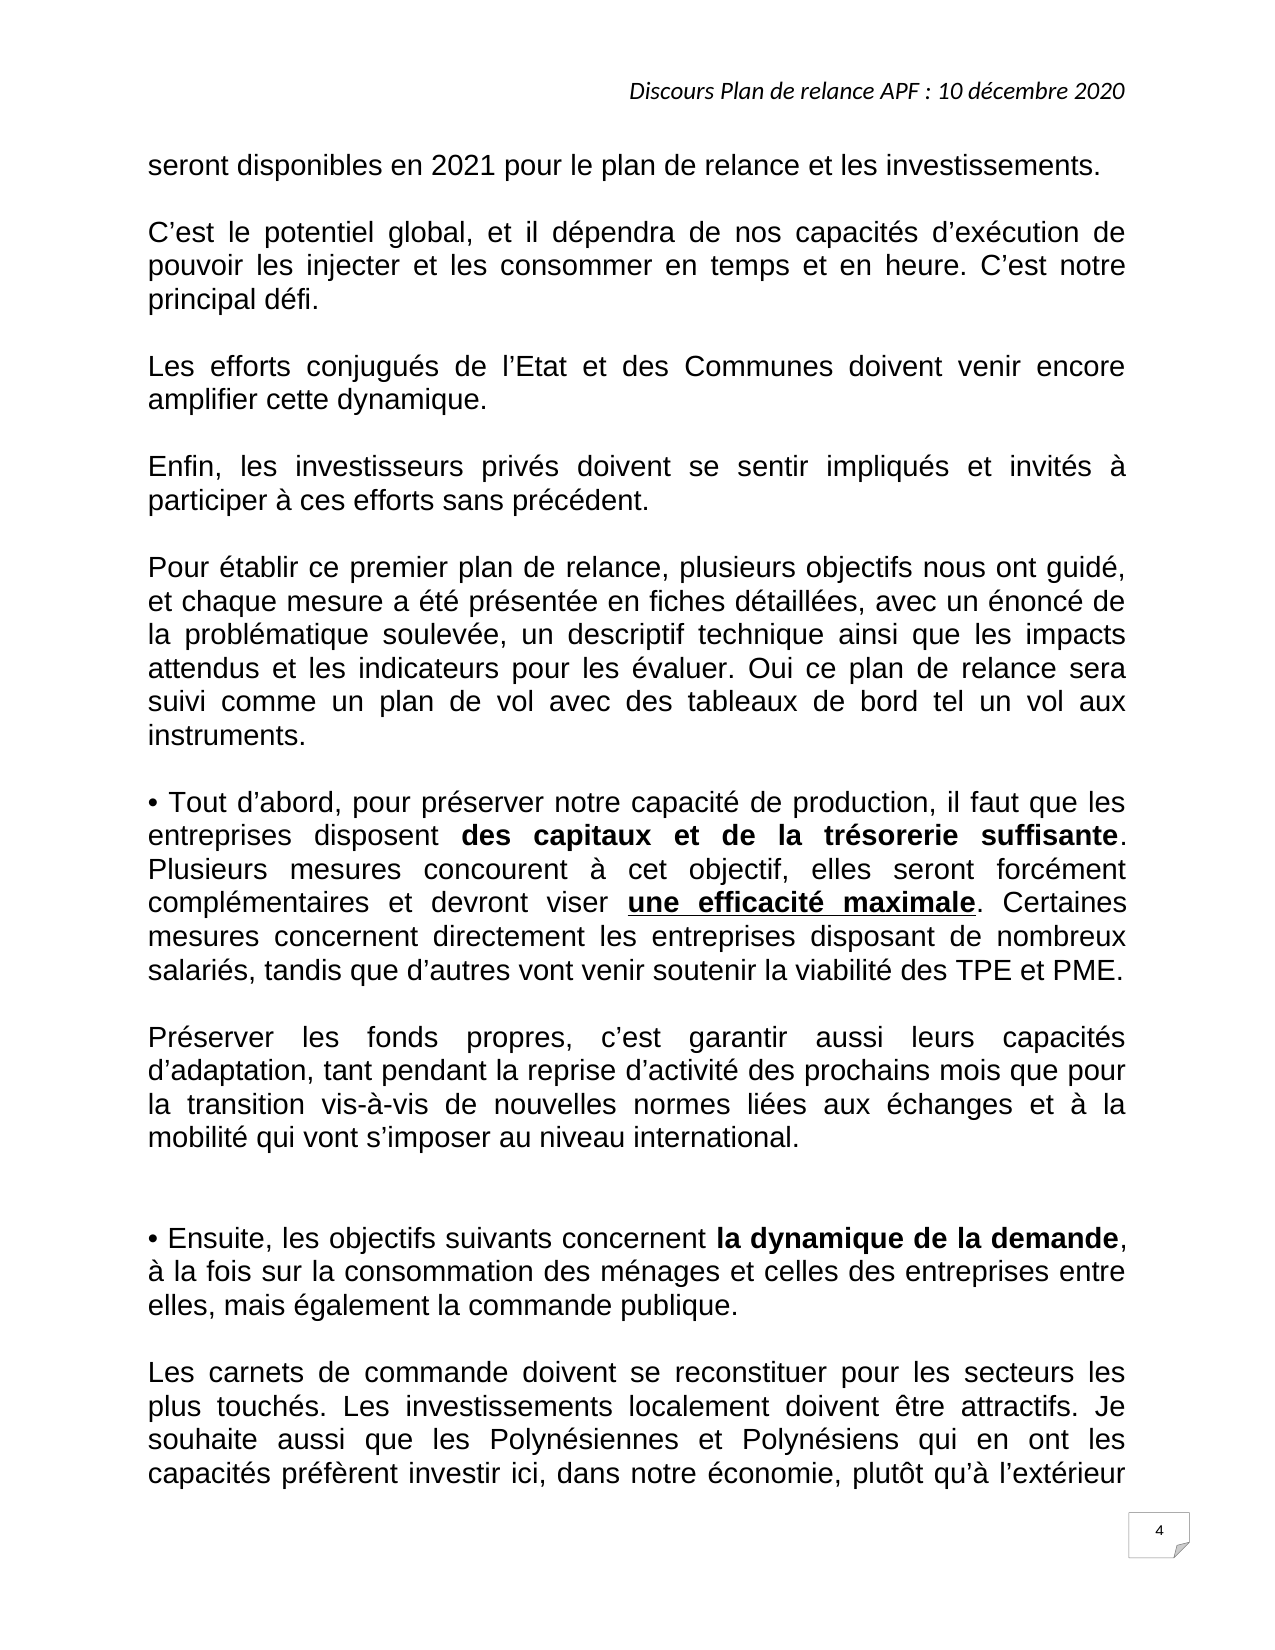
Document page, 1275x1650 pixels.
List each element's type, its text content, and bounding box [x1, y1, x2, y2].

text Pour établir ce premier plan de relance, plusieurs objectifs nous ont guidé, et chaque mesure a été présentée en fiches détaillées, avec un énoncé de la problématique soulevée, un descriptif technique ainsi que les impacts attendus et les indicateurs pour les évaluer. Oui ce plan de relance sera suivi comme un plan de vol avec des tableaux de bord tel un vol aux instruments. [148, 550, 1127, 751]
text C’est le potentiel global, et il dépendra de nos capacités d’exécution de pouvoir les injecter et les consommer en temps et en heure. C’est notre principal défi. [148, 215, 1127, 315]
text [148, 148, 1127, 181]
text Préserver les fonds propres, c’est garantir aussi leurs capacités d’adaptation, tant pendant la reprise d’activité des prochains mois que pour la transition vis-à-vis de nouvelles normes liées aux échanges et à la mobilité qui vont s’imposer au niveau international. [148, 1020, 1127, 1154]
text • Ensuite, les objectifs suivants concernent la dynamique de la demande, à la fois sur la consommation des ménages et celles des entreprises entre elles, mais également la commande publique. [148, 1221, 1127, 1322]
text • Tout d’abord, pour préserver notre capacité de production, il faut que les entreprises disposent des capitaux et de la trésorerie suffisante. Plusieurs mesures concourent à cet objectif, elles seront forcément complémentaires et devront viser une efficacité maximale. Certaines mesures concernent directement les entreprises disposant de nombreux salariés, tandis que d’autres vont venir soutenir la viabilité des TPE et PME. [148, 785, 1127, 986]
text Les efforts conjugués de l’Etat et des Communes doivent venir encore amplifier cette dynamique. [148, 349, 1127, 416]
text Enfin, les investisseurs privés doivent se sentir impliqués et invités à participer à ces efforts sans précédent. [148, 449, 1127, 517]
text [148, 1355, 1127, 1489]
